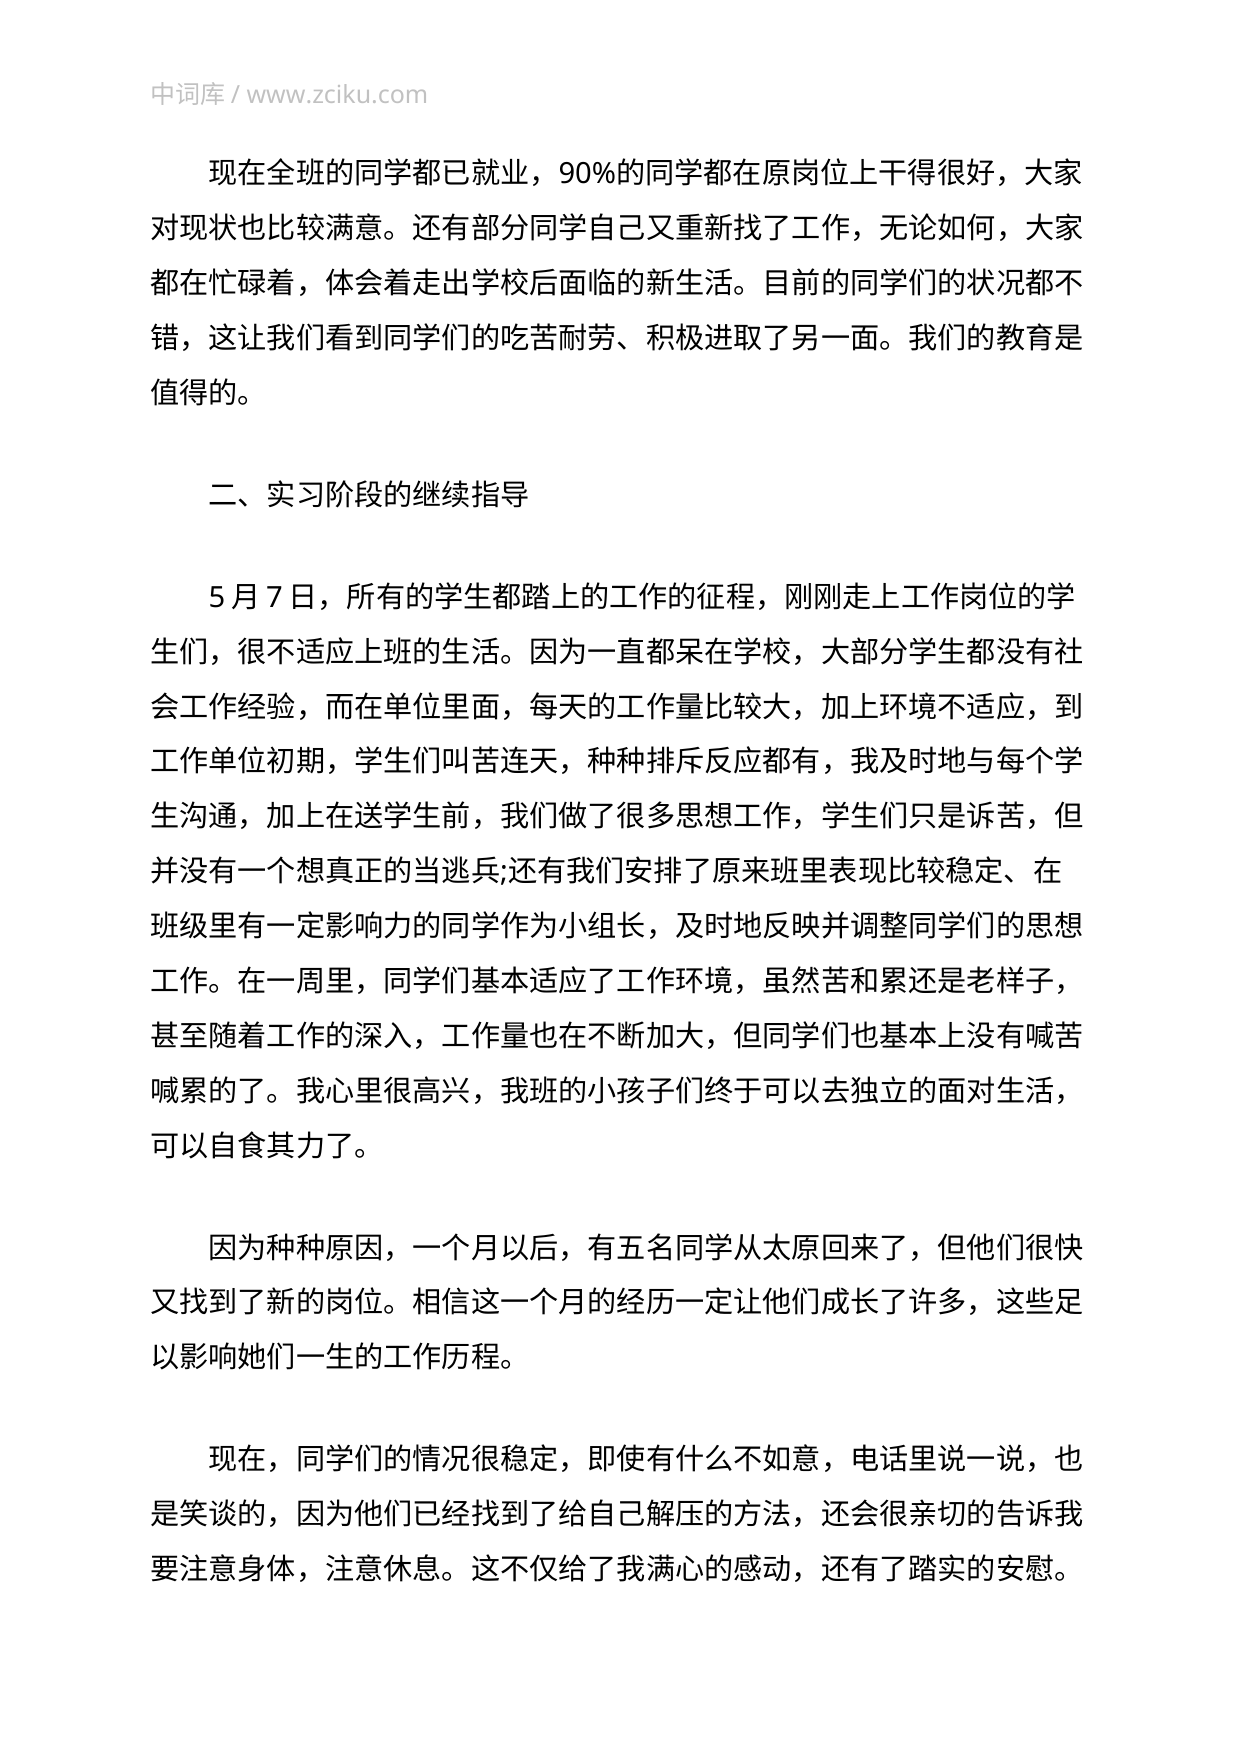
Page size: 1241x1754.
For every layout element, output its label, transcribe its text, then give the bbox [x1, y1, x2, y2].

text 现在，同学们的情况很稳定，即使有什么不如意，电话里说一说，也是笑谈的，因为他们已经找到了给自己解压的方法，还会很亲切的告诉我要注意身体，注意休息。这不仅给了我满心的感动，还有了踏实的安慰。 [150, 1436, 1090, 1588]
text 5月7日，所有的学生都踏上的工作的征程，刚刚走上工作岗位的学生们，很不适应上班的生活。因为一直都呆在学校，大部分学生都没有社会工作经验，而在单位里面，每天的工作量比较大，加上环境不适应，到工作单位初期，学生们叫苦连天，种种排斥反应都有，我及时地与每个学生沟通，加上在送学生前，我们做了很多思想工作，学生们只是诉苦，但并没有一个想真正的当逃兵;还有我们安排了原来班里表现比较稳定、在班级里有一定影响力的同学作为小组长，及时地反映并调整同学们的思想工作。在一周里，同学们基本适应了工作环境，虽然苦和累还是老样子，甚至随着工作的深入，工作量也在不断加大，但同学们也基本上没有喊苦喊累的了。我心里很高兴，我班的小孩子们终于可以去独立的面对生活，可以自食其力了。 [150, 573, 1090, 1165]
text 二、实习阶段的继续指导 [150, 471, 1090, 514]
text 因为种种原因，一个月以后，有五名同学从太原回来了，但他们很快又找到了新的岗位。相信这一个月的经历一定让他们成长了许多，这些足以影响她们一生的工作历程。 [150, 1224, 1090, 1376]
text 现在全班的同学都已就业，90%的同学都在原岗位上干得很好，大家对现状也比较满意。还有部分同学自己又重新找了工作，无论如何，大家都在忙碌着，体会着走出学校后面临的新生活。目前的同学们的状况都不错，这让我们看到同学们的吃苦耐劳、积极进取了另一面。我们的教育是值得的。 [150, 150, 1090, 412]
